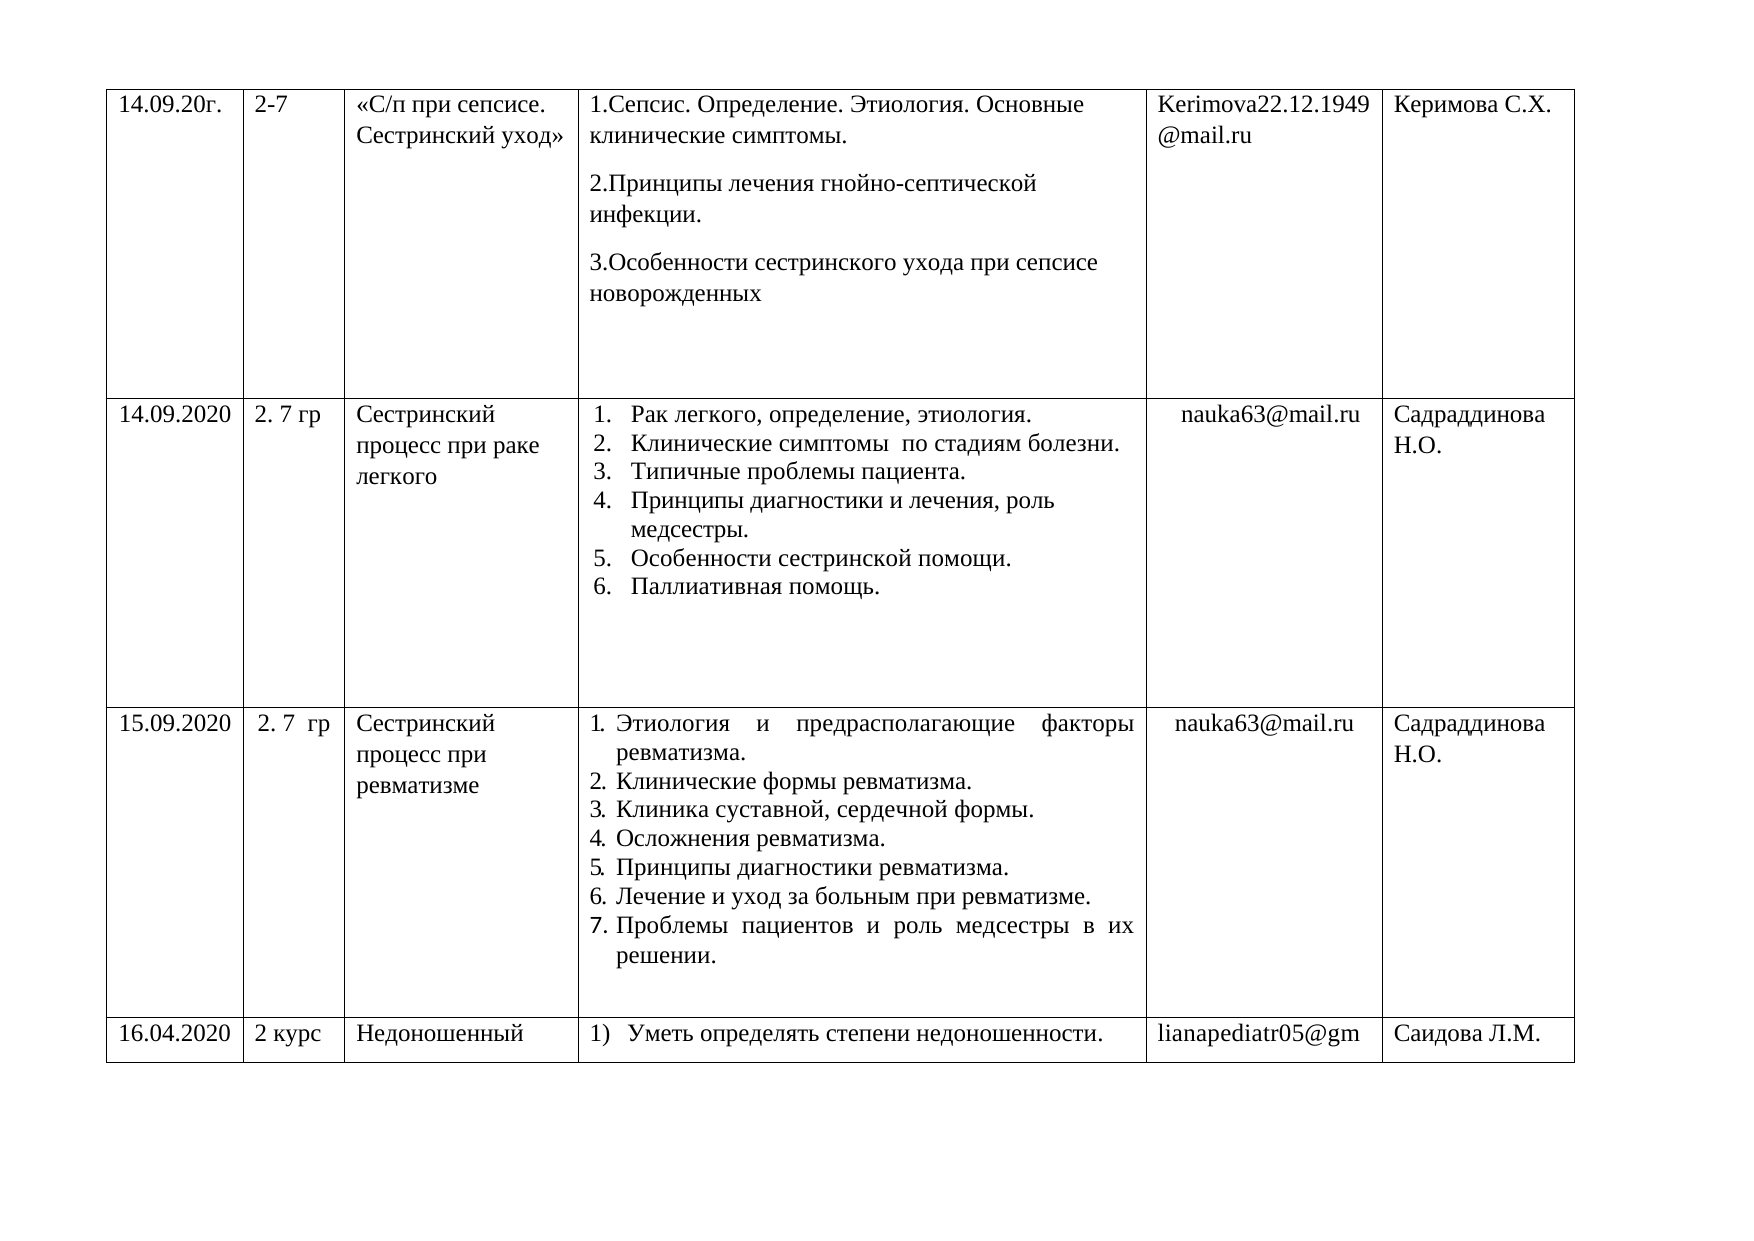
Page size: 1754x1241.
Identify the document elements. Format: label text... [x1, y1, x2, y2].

table_cell 2. 7 гр [244, 708, 344, 1017]
table_cell 14.09.20г. [107, 90, 243, 398]
table_cell Kerimova22.12.1949@mail.ru [1147, 90, 1382, 398]
table_cell Садраддинова Н.О. [1383, 399, 1574, 707]
table_cell nauka63@mail.ru [1147, 399, 1382, 707]
table_cell 2-7 [244, 90, 344, 398]
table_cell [244, 1018, 344, 1062]
table_cell Рак легкого, определение, этиология. Клинические симптомы по стадиям болезни. Типичные проблемы пациента. Принципы диагностики и лечения, роль медсестры. j Особенности сестринской помощи. Паллиативная помощь. [579, 399, 1146, 707]
table_cell Саидова Л.М. [1383, 1018, 1574, 1062]
table_cell Садраддинова Н.О. [1383, 708, 1574, 1017]
table_cell Сестринский процесс при раке легкого [345, 399, 578, 707]
table_cell nauka63@mail.ru [1147, 708, 1382, 1017]
table_cell 2. 7 гр [244, 399, 344, 707]
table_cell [345, 1018, 578, 1062]
table_cell 14.09.2020 [107, 399, 243, 707]
table_cell Сестринский процесс при ревматизме [345, 708, 578, 1017]
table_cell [579, 1018, 1146, 1062]
table_cell «С/п при сепсисе. Сестринский уход» [345, 90, 578, 398]
table_cell 15.09.2020 [107, 708, 243, 1017]
table_cell 1.Сепсис. Определение. Этиология. Основные клинические симптомы. 2.Принципы лечения гнойно-септической инфекции. 3.Особенности сестринского ухода при сепсисе новорожденных [579, 90, 1146, 398]
table_cell Керимова С.Х. [1383, 90, 1574, 398]
table_cell Этиология и предрасполагающие факторы ревматизма. Клинические формы ревматизма. Клиника суставной, сердечной формы. Осложнения ревматизма. Принципы диагностики ревматизма. Лечение и уход за больным при ревматизме. Проблемы пациентов и роль медсестры в их решении. [579, 708, 1146, 1017]
table_cell 16.04.2020 [107, 1018, 243, 1062]
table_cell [1147, 1018, 1382, 1062]
